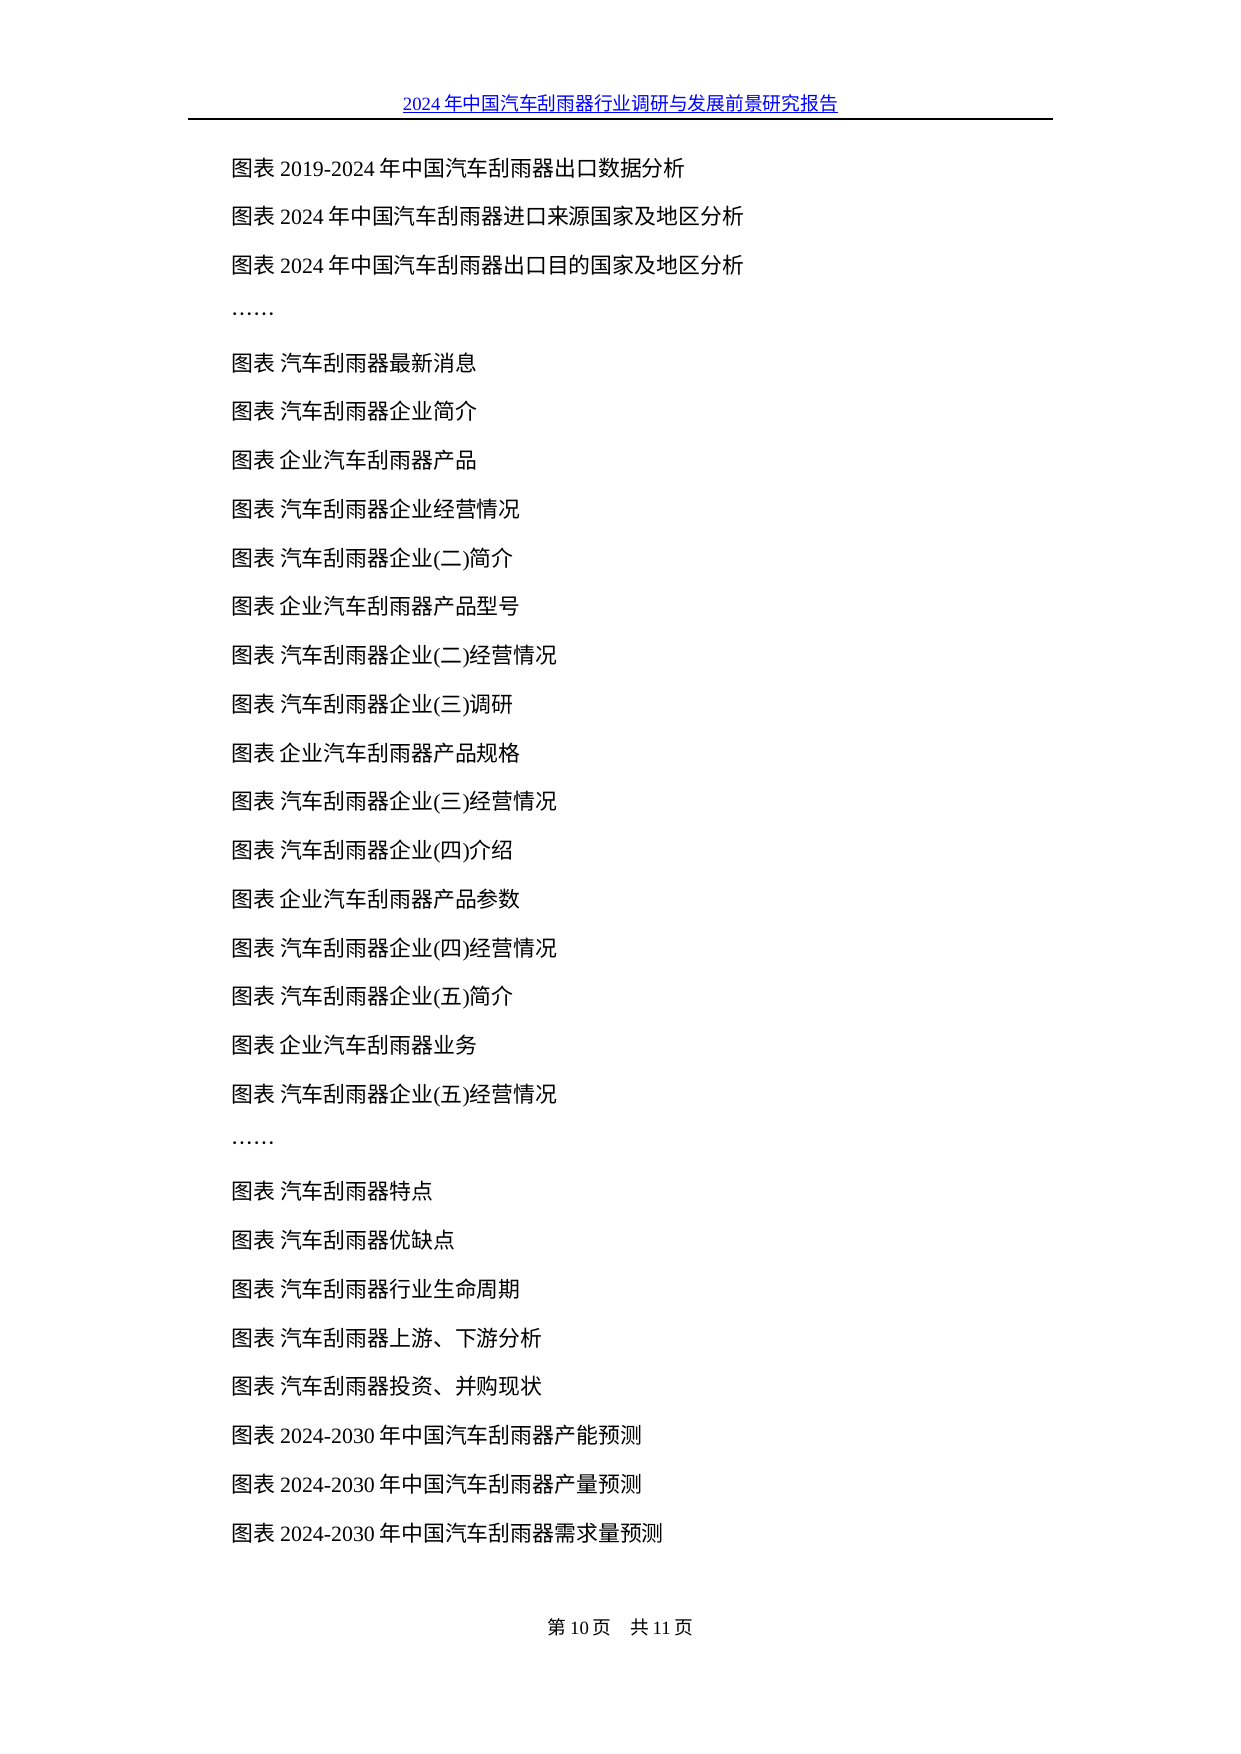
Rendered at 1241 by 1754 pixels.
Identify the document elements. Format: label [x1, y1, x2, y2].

text [187, 150, 1053, 1548]
